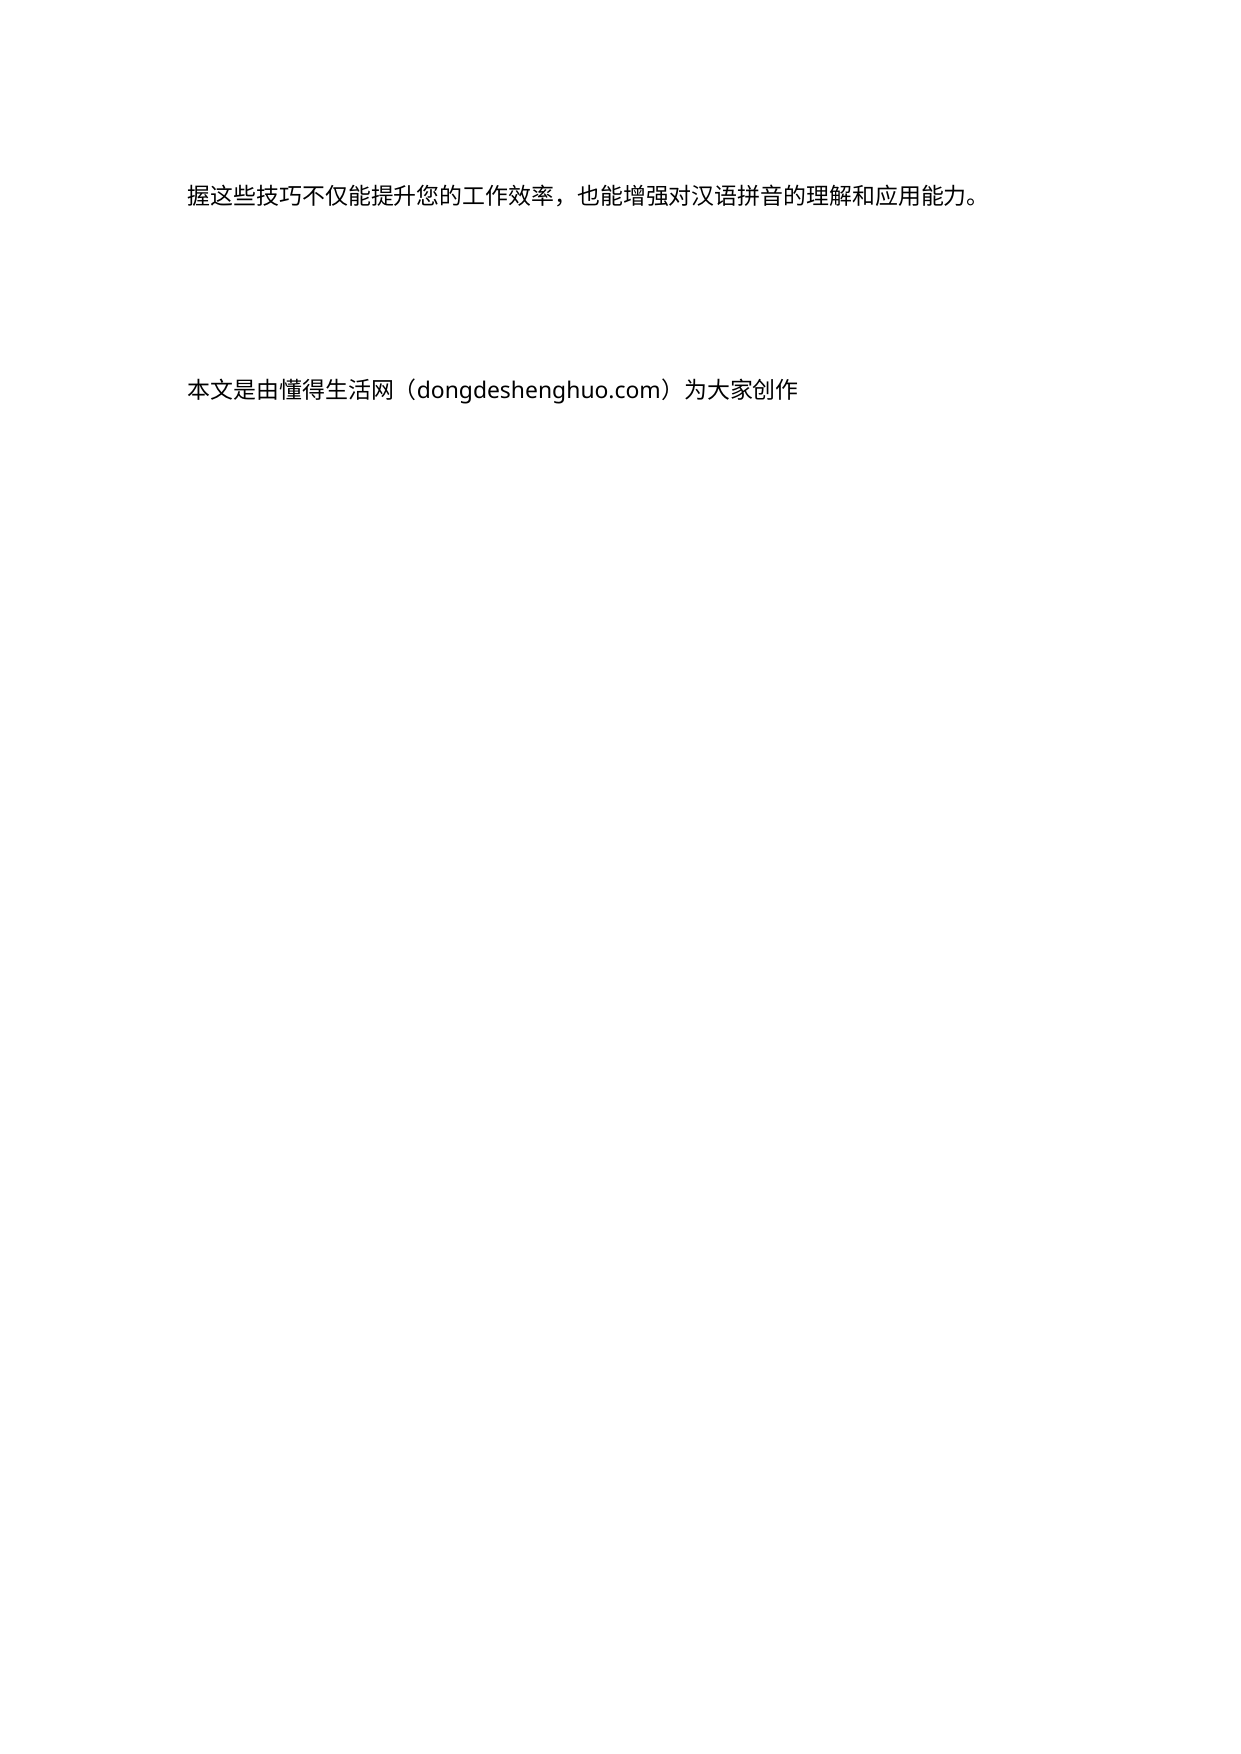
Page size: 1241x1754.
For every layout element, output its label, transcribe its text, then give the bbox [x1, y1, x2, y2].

text 本文是由懂得生活网（dongdeshenghuo.com）为大家创作 [187, 356, 1053, 421]
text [187, 162, 1053, 227]
